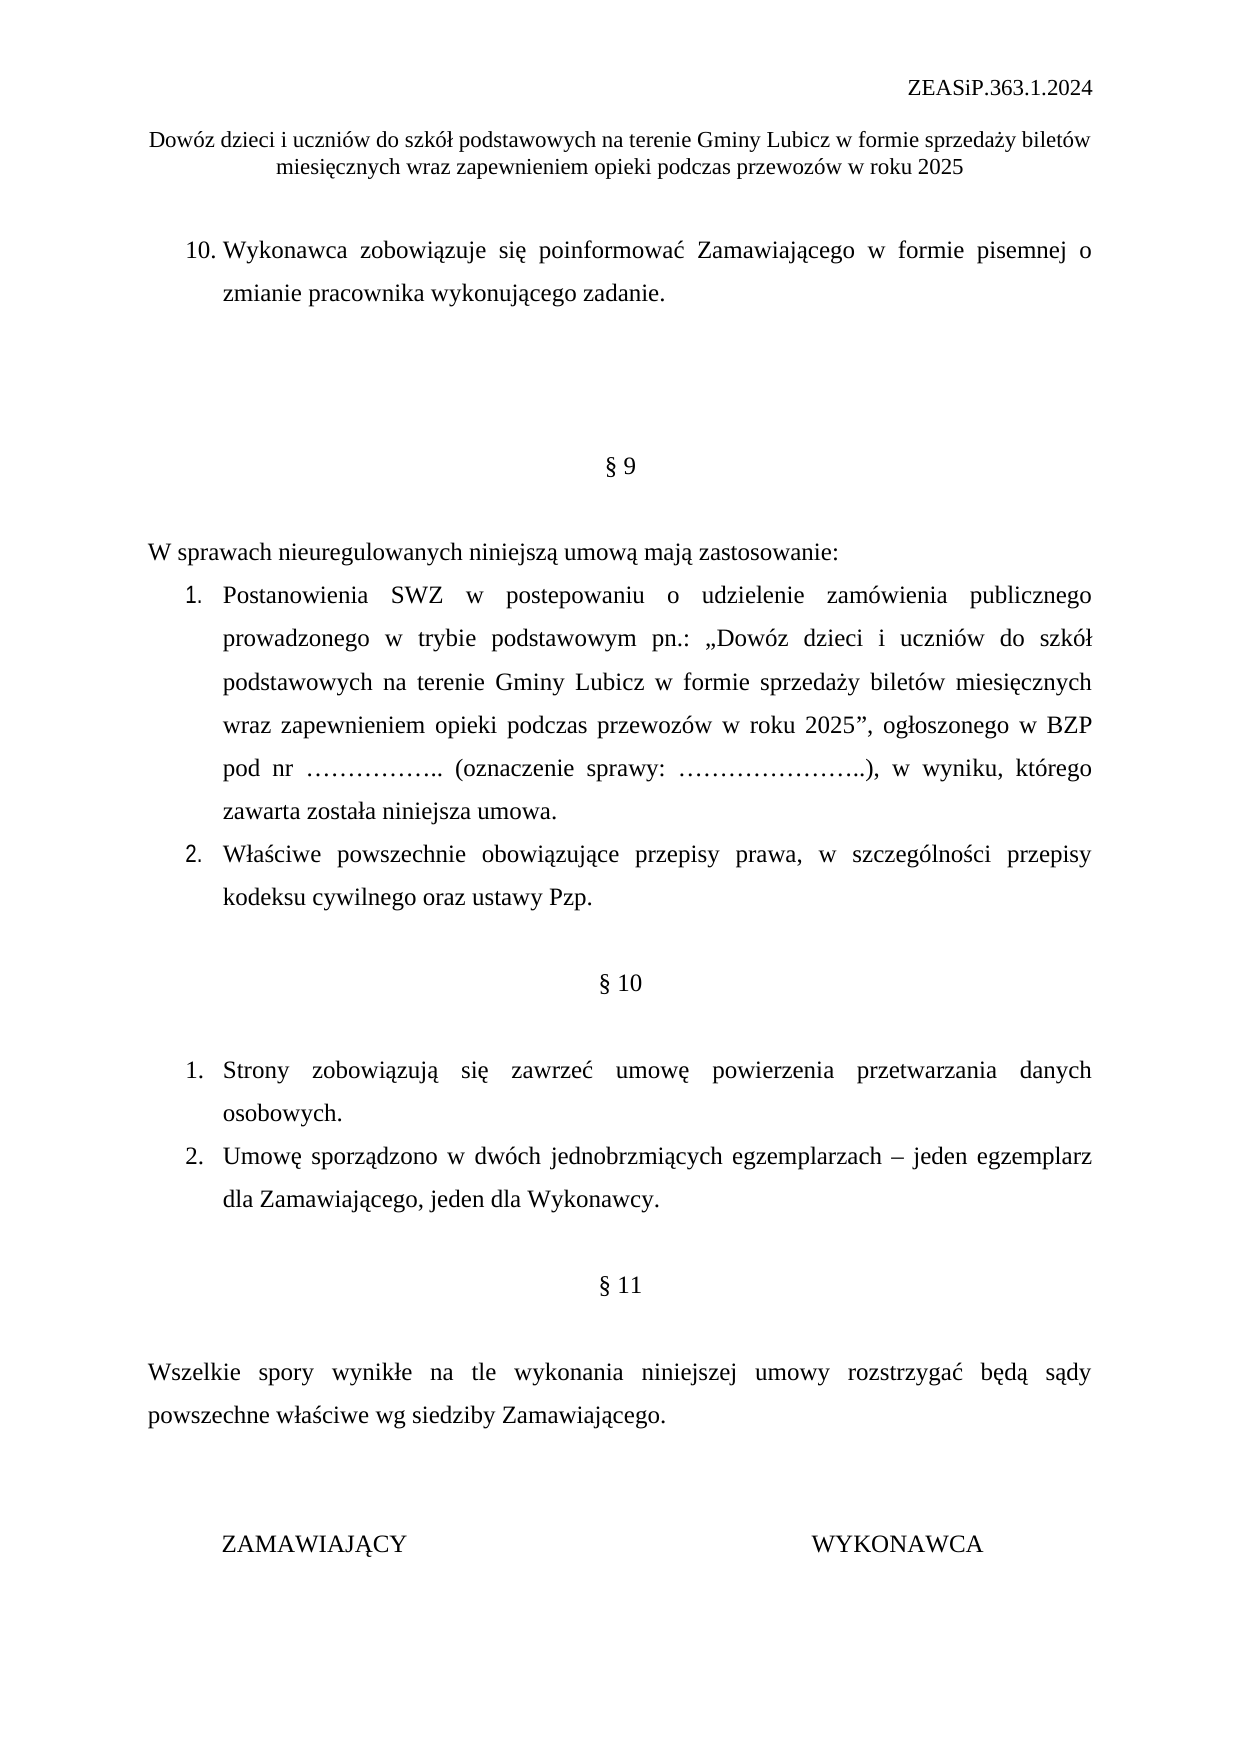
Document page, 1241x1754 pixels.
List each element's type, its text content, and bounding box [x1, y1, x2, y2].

text § 9 [148, 451, 1093, 479]
text § 10 [148, 968, 1093, 997]
list Wykonawca zobowiązuje się poinformować Zamawiającego w formie pisemnej o zmianie pracownika wykonującego zadanie. [185, 235, 1093, 307]
text W sprawach nieuregulowanych niniejszą umową mają zastosowanie: [148, 537, 1093, 566]
text ZAMAWIAJĄCY WYKONAWCA [148, 1529, 1093, 1558]
list Postanowienia SWZ w postepowaniu o udzielenie zamówienia publicznego prowadzonego w trybie podstawowym pn.: „Dowóz dzieci i uczniów do szkół podstawowych na terenie Gminy Lubicz w formie sprzedaży biletów miesięcznych wraz zapewnieniem opieki podczas przewozów w roku 2025”, ogłoszonego w BZP pod nr …………….. (oznaczenie sprawy: …………………..), w wyniku, którego zawarta została niniejsza umowa. [185, 580, 1093, 825]
list Umowę sporządzono w dwóch jednobrzmiących egzemplarzach – jeden egzemplarz dla Zamawiającego, jeden dla Wykonawcy. [185, 1141, 1093, 1213]
list Strony zobowiązują się zawrzeć umowę powierzenia przetwarzania danych osobowych. [185, 1055, 1093, 1127]
list Właściwe powszechnie obowiązujące przepisy prawa, w szczególności przepisy kodeksu cywilnego oraz ustawy Pzp. [185, 839, 1093, 911]
text § 11 [148, 1270, 1093, 1299]
text Wszelkie spory wynikłe na tle wykonania niniejszej umowy rozstrzygać będą sądy powszechne właściwe wg siedziby Zamawiającego. [148, 1357, 1093, 1428]
